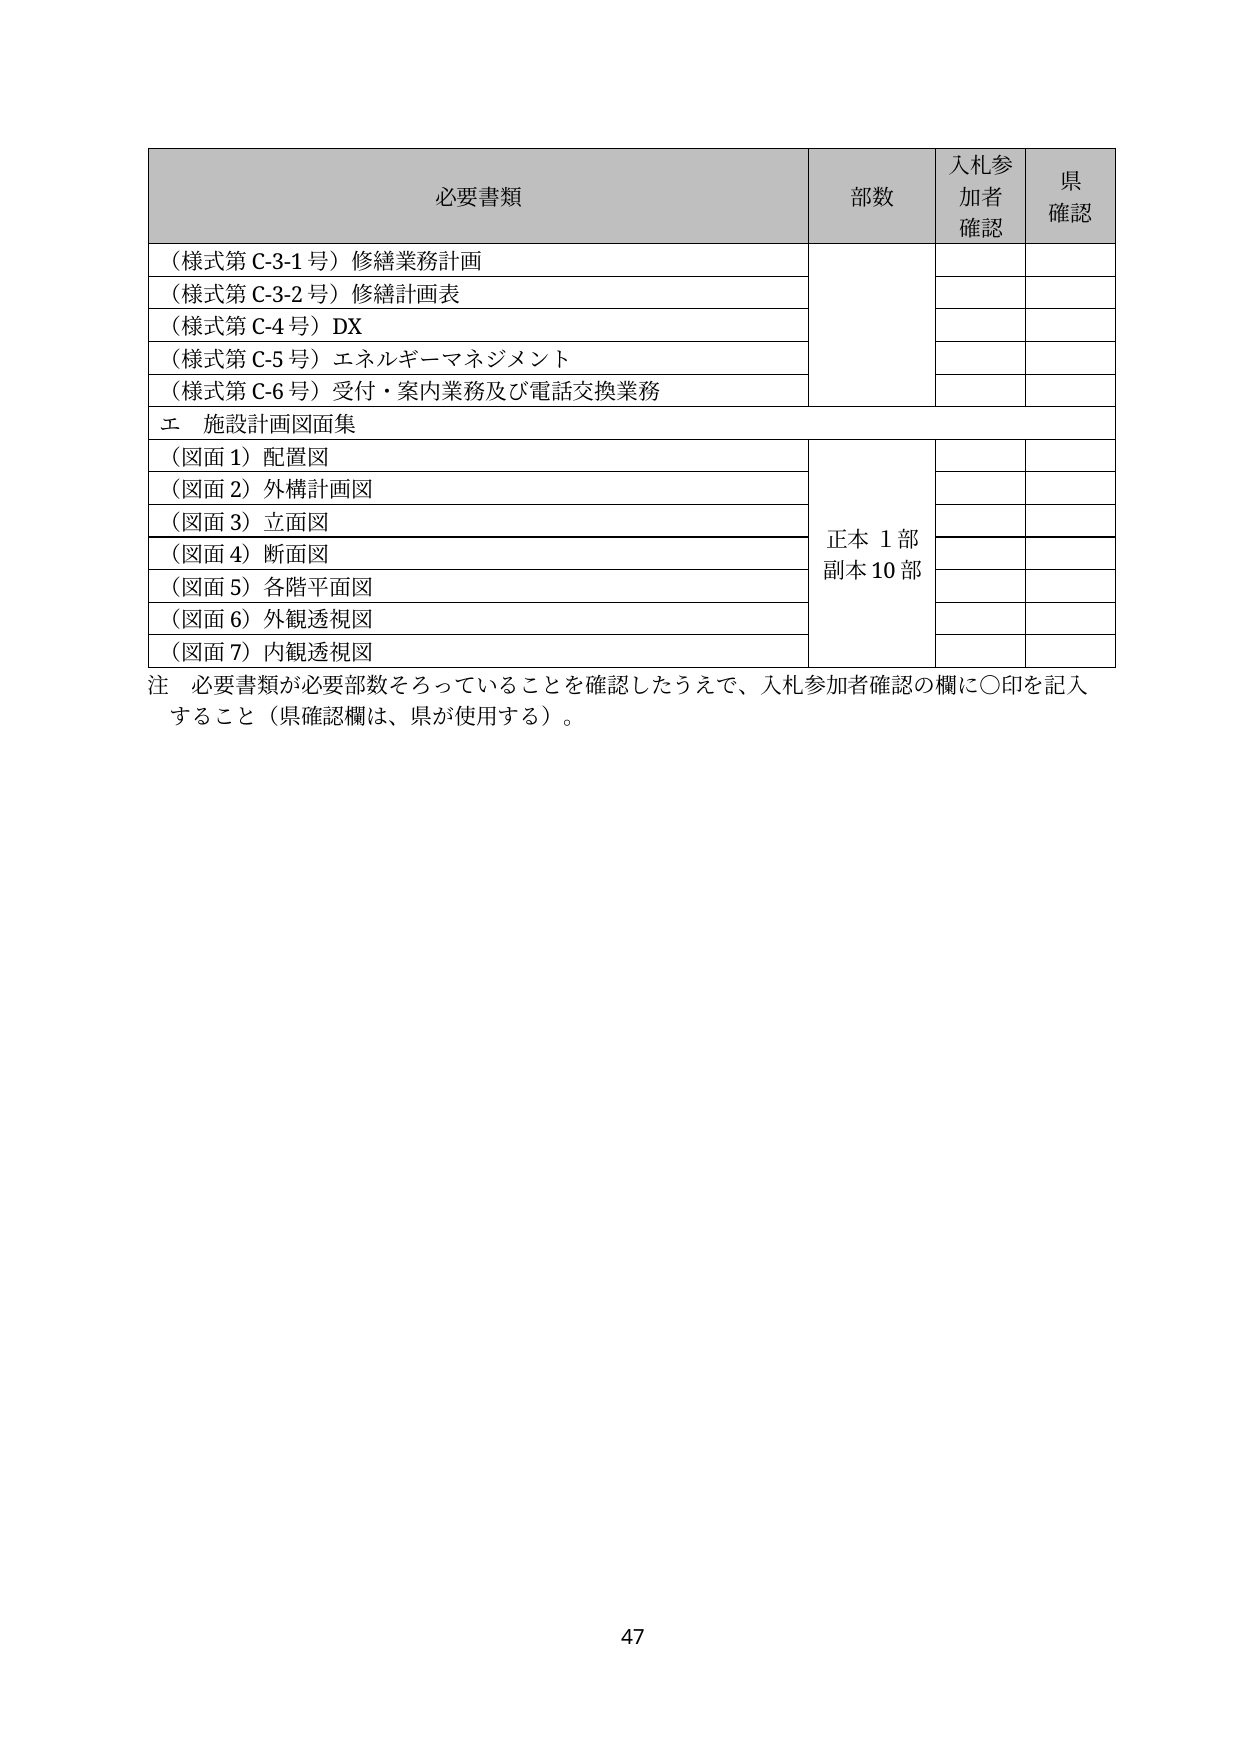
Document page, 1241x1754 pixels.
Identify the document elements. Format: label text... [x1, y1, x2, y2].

table_cell （図面6）外観透視図 [149, 603, 808, 634]
table_cell [936, 505, 1025, 536]
table_cell （図面1）配置図 [149, 440, 808, 471]
table_cell 正本 １部 副本10部 [809, 440, 935, 667]
table_cell [1026, 505, 1115, 536]
table_cell [1026, 342, 1115, 373]
table_cell [1026, 570, 1115, 602]
table_cell （様式第C-4号）DX [149, 309, 808, 341]
table_cell [936, 603, 1025, 634]
table_cell エ 施設計画図面集 [149, 407, 1115, 439]
table_cell [936, 440, 1025, 471]
table_cell （様式第C-3-2号）修繕計画表 [149, 277, 808, 308]
table_cell [936, 342, 1025, 373]
table_cell [936, 538, 1025, 569]
table_cell （図面5）各階平面図 [149, 570, 808, 602]
table_cell [936, 309, 1025, 341]
table_cell [936, 277, 1025, 308]
table_cell （様式第C-3-1号）修繕業務計画 [149, 244, 808, 276]
table_cell [1026, 603, 1115, 634]
table_cell （図面7）内観透視図 [149, 635, 808, 667]
table_header 必要書類 [149, 149, 808, 243]
table_cell [1026, 538, 1115, 569]
table_header 県 確認 [1026, 149, 1115, 243]
table_cell [1026, 375, 1115, 406]
table_cell [1026, 309, 1115, 341]
table_cell [936, 244, 1025, 276]
table_cell （図面3）立面図 [149, 505, 808, 536]
table_header 部数 [809, 149, 935, 243]
table_cell （図面4）断面図 [149, 538, 808, 569]
table_cell [936, 635, 1025, 667]
table_cell [936, 375, 1025, 406]
table_cell （様式第C-6号）受付・案内業務及び電話交換業務 [149, 375, 808, 406]
table_cell [1026, 244, 1115, 276]
table_cell [1026, 635, 1115, 667]
table_cell [1026, 277, 1115, 308]
table_cell （様式第C-5号）エネルギーマネジメント [149, 342, 808, 373]
table_cell [1026, 440, 1115, 471]
table_cell （図面2）外構計画図 [149, 472, 808, 504]
text 注 必要書類が必要部数そろっていることを確認したうえで、入札参加者確認の欄に○印を記入すること（県確認欄は、県が使用する）。 [148, 668, 1092, 731]
table_cell [936, 472, 1025, 504]
table_cell [936, 570, 1025, 602]
table_header 入札参加者 確認 [936, 149, 1025, 243]
table_cell [1026, 472, 1115, 504]
